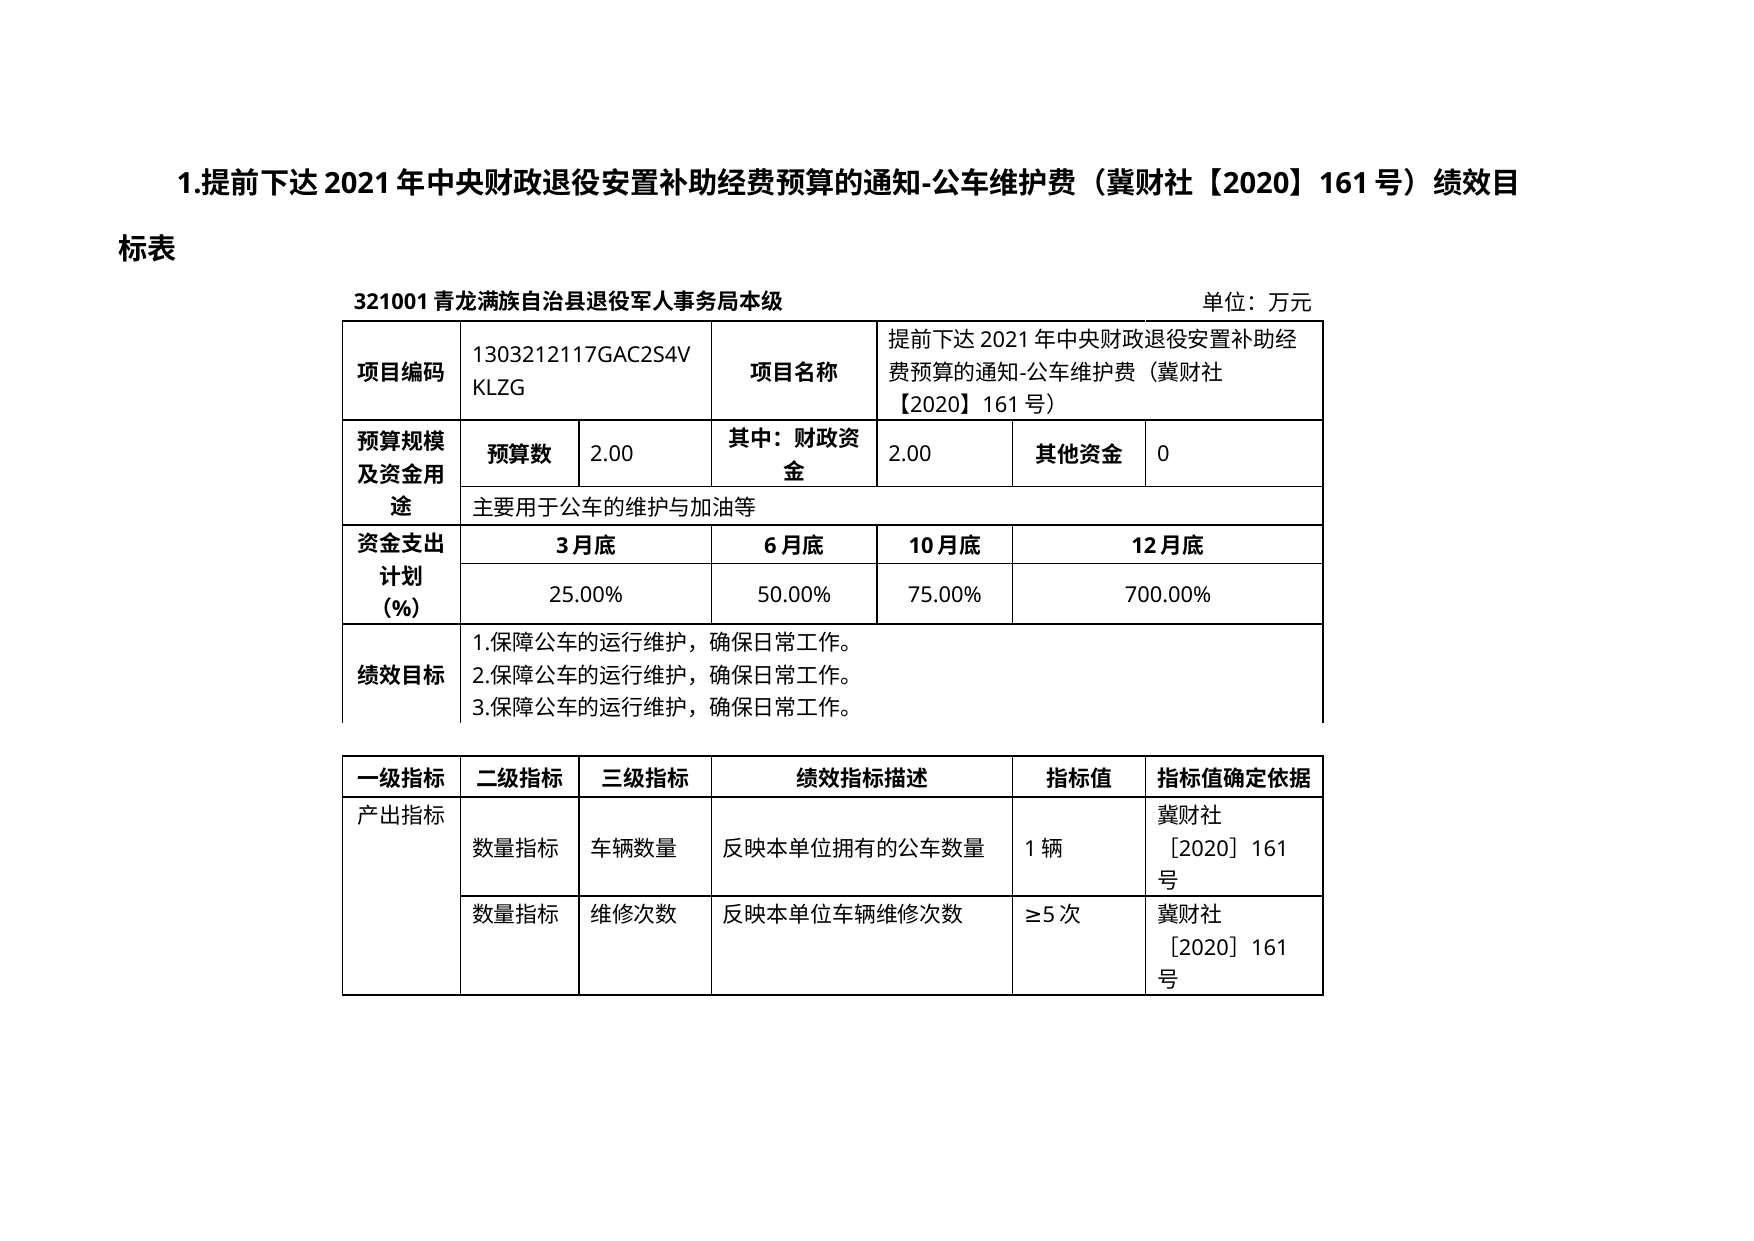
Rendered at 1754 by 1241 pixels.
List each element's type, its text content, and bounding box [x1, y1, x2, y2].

table_header 二级指标 [461, 757, 578, 796]
table_cell 数量指标 [461, 798, 578, 895]
table_cell 6月底 [712, 526, 876, 563]
table_cell 数量指标 [461, 897, 578, 994]
table_cell 冀财社［2020］161号 [1146, 798, 1322, 895]
table_header 绩效指标描述 [712, 757, 1012, 796]
table_cell 75.00% [878, 564, 1012, 623]
table_cell 700.00% [1013, 564, 1322, 623]
table_cell 维修次数 [580, 897, 711, 994]
table_cell 25.00% [461, 564, 711, 623]
table_cell 1辆 [1013, 798, 1145, 895]
table_header 一级指标 [343, 757, 460, 796]
table_cell 车辆数量 [580, 798, 711, 895]
table_cell 主要用于公车的维护与加油等 [461, 487, 1322, 524]
table_cell 1.保障公车的运行维护，确保日常工作。 2.保障公车的运行维护，确保日常工作。 3.保障公车的运行维护，确保日常工作。 [461, 625, 1322, 722]
table_header 指标值确定依据 [1146, 757, 1322, 796]
table_cell 2.00 [878, 421, 1012, 486]
table_cell 产出指标 [343, 798, 460, 994]
table_cell 2.00 [580, 421, 711, 486]
table_header 321001青龙满族自治县退役军人事务局本级 [343, 281, 1145, 320]
table_header 指标值 [1013, 757, 1145, 796]
table_cell 资金支出计划（%） [343, 526, 460, 623]
table_cell 项目编码 [343, 322, 460, 419]
table_cell 0 [1146, 421, 1322, 486]
table_cell 50.00% [712, 564, 876, 623]
table_cell 其他资金 [1013, 421, 1145, 486]
table_cell 预算数 [461, 421, 578, 486]
table_cell 1303212117GAC2S4VKLZG [461, 322, 711, 419]
table_cell 反映本单位车辆维修次数 [712, 897, 1012, 994]
table_header 三级指标 [580, 757, 711, 796]
table_cell 项目名称 [712, 322, 876, 419]
table_cell 10月底 [878, 526, 1012, 563]
table_cell 12月底 [1013, 526, 1322, 563]
table_cell 冀财社［2020］161号 [1146, 897, 1322, 994]
table_cell 3月底 [461, 526, 711, 563]
table_cell 提前下达2021年中央财政退役安置补助经费预算的通知-公车维护费（冀财社【2020】161号） [878, 322, 1322, 419]
text 1.提前下达2021年中央财政退役安置补助经费预算的通知-公车维护费（冀财社【2020】161号）绩效目标表 [118, 149, 1547, 279]
table_cell ≥5次 [1013, 897, 1145, 994]
table_cell 绩效目标 [343, 625, 460, 722]
table_header 单位：万元 [1146, 281, 1322, 320]
table_cell 其中：财政资金 [712, 421, 876, 486]
table_cell 反映本单位拥有的公车数量 [712, 798, 1012, 895]
table_cell 预算规模及资金用途 [343, 421, 460, 524]
